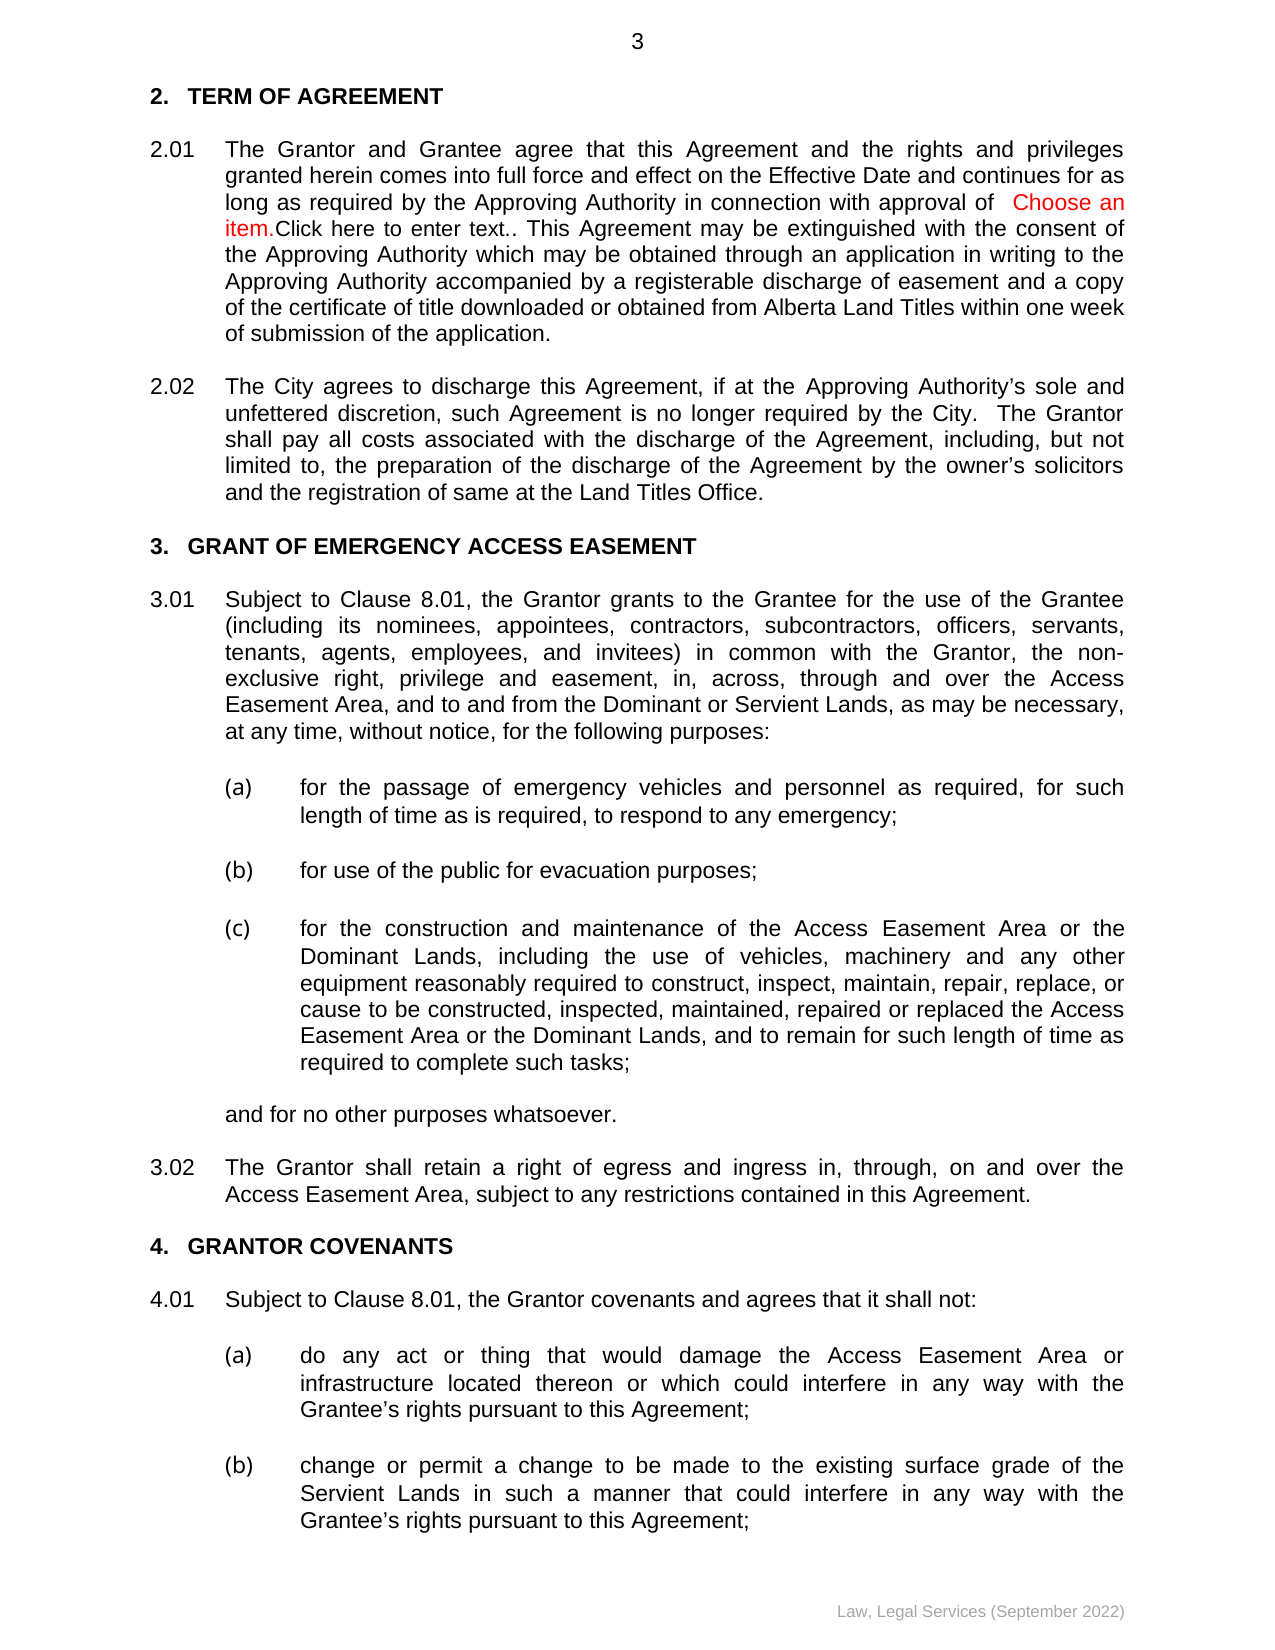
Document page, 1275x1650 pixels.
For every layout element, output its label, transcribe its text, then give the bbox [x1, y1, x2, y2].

list change or permit a change to be made to the existing surface grade of the Servient Lands in such a manner that could interfere in any way with the Grantee’s rights pursuant to this Agreement; [225, 1449, 1125, 1533]
list for the passage of emergency vehicles and personnel as required, for such length of time as is required, to respond to any emergency; [225, 771, 1125, 828]
text 2.02 The City agrees to discharge this Agreement, if at the Approving Authority’s sole and unfettered discretion, such Agreement is no longer required by the City. The Grantor shall pay all costs associated with the discharge of the Agreement, including, but not limited to, the preparation of the discharge of the Agreement by the owner’s solicitors and the registration of same at the Land Titles Office. [150, 373, 1125, 505]
text 2.01 The Grantor and Grantee agree that this Agreement and the rights and privileges granted herein comes into full force and effect on the Effective Date and continues for as long as required by the Approving Authority in connection with approval of . This Agreement may be extinguished with the consent of the Approving Authority which may be obtained through an application in writing to the Approving Authority accompanied by a registerable discharge of easement and a copy of the certificate of title downloaded or obtained from Alberta Land Titles within one week of submission of the application. [150, 136, 1125, 347]
text and for no other purposes whatsoever. [150, 1101, 1125, 1128]
list Subject to Clause 8.01, the Grantor grants to the Grantee for the use of the Grantee (including its nominees, appointees, contractors, subcontractors, officers, servants, tenants, agents, employees, and invitees) in common with the Grantor, the non-exclusive right, privilege and easement, in, across, through and over the Access Easement Area, and to and from the Dominant or Servient Lands, as may be necessary, at any time, without notice, for the following purposes: [150, 586, 1125, 744]
list do any act or thing that would damage the Access Easement Area or infrastructure located thereon or which could interfere in any way with the Grantee’s rights pursuant to this Agreement; [225, 1339, 1125, 1423]
list GRANT OF EMERGENCY ACCESS EASEMENT [150, 533, 1125, 560]
list Subject to Clause 8.01, the Grantor covenants and agrees that it shall not: [150, 1286, 1125, 1312]
text 3.02 The Grantor shall retain a right of egress and ingress in, through, on and over the Access Easement Area, subject to any restrictions contained in this Agreement. [150, 1154, 1125, 1207]
list for the construction and maintenance of the Access Easement Area or the Dominant Lands, including the use of vehicles, machinery and any other equipment reasonably required to construct, inspect, maintain, repair, replace, or cause to be constructed, inspected, maintained, repaired or replaced the Access Easement Area or the Dominant Lands, and to remain for such length of time as required to complete such tasks; [225, 912, 1125, 1075]
list GRANTOR COVENANTS [150, 1233, 1125, 1259]
list TERM OF AGREEMENT [150, 83, 1125, 109]
list for use of the public for evacuation purposes; [225, 854, 1125, 886]
